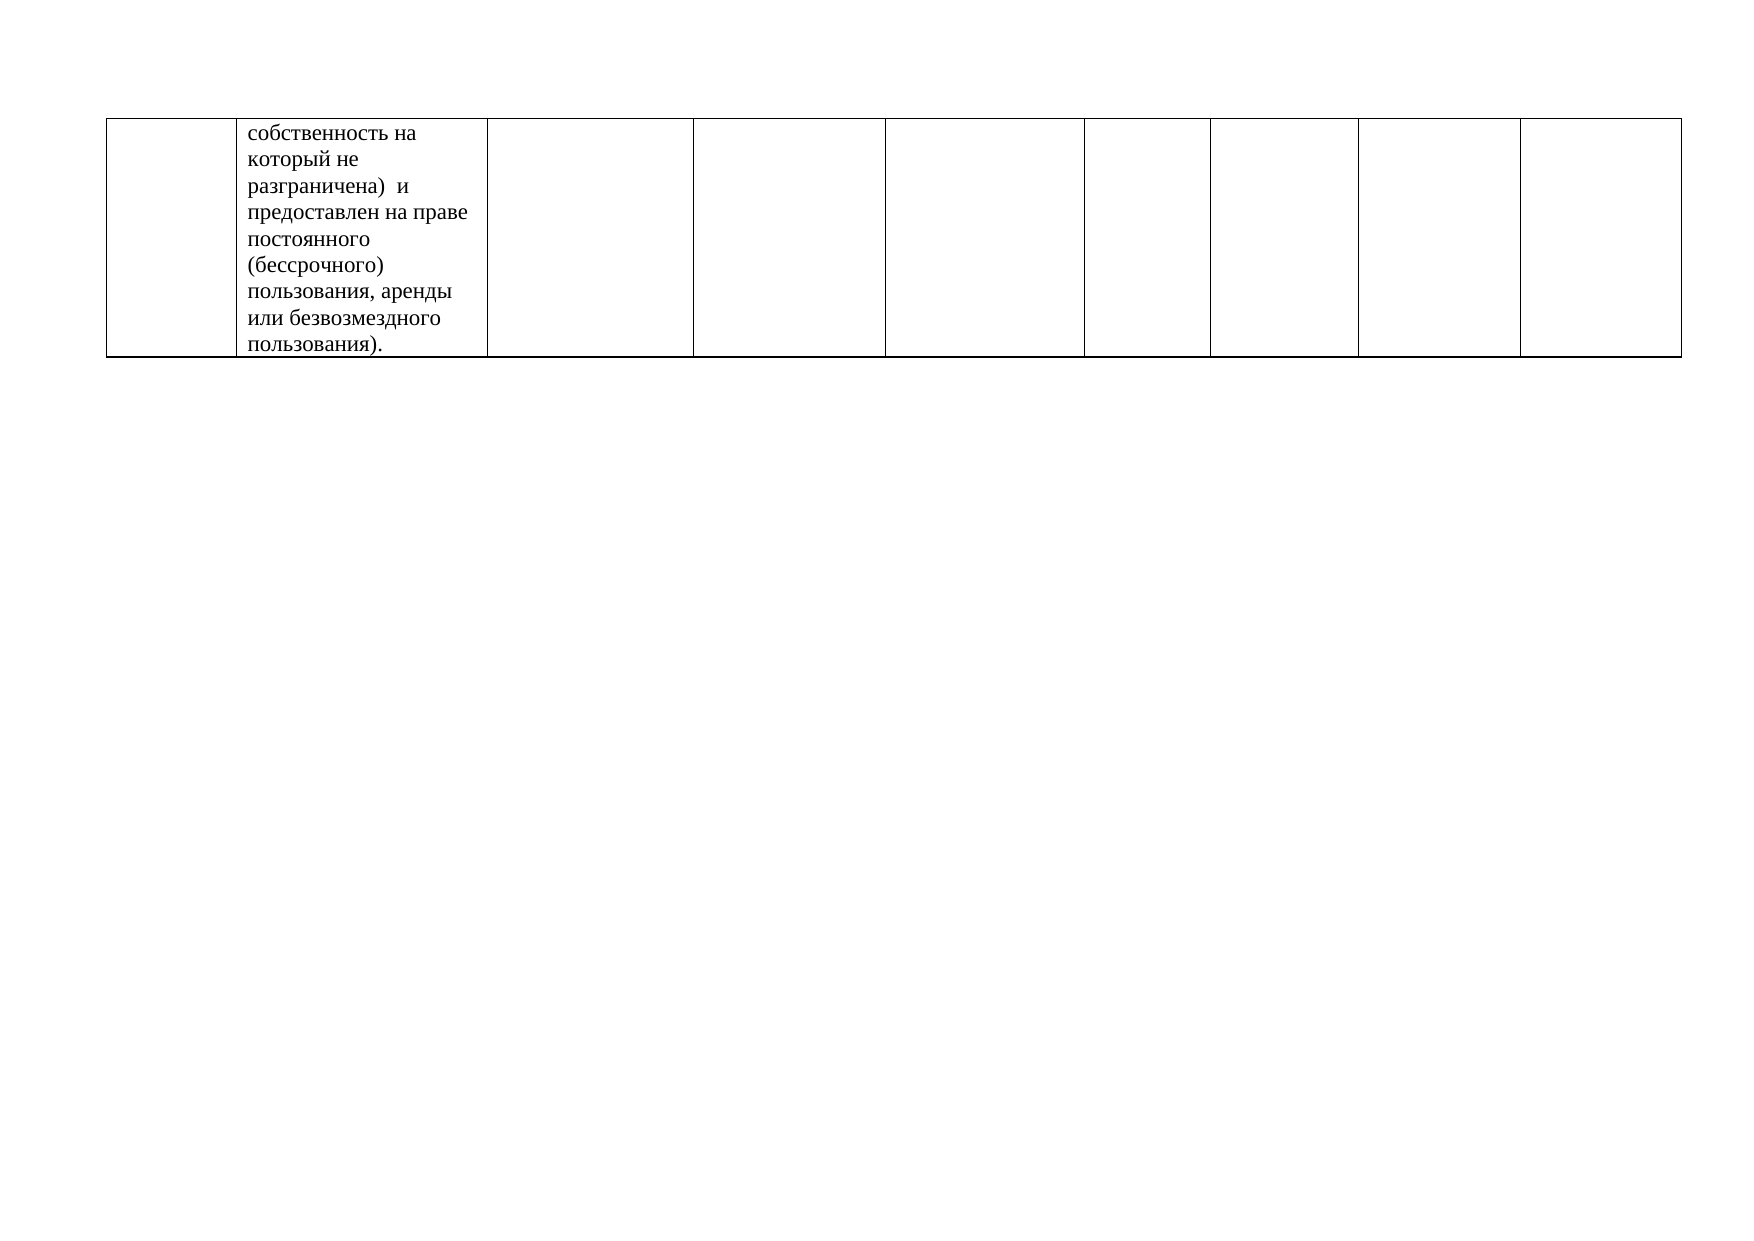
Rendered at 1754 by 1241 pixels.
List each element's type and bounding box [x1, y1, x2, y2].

table_cell [1085, 119, 1210, 356]
table_cell [1359, 119, 1520, 356]
table_cell [1521, 119, 1681, 356]
table_cell [886, 119, 1084, 356]
table_cell [694, 119, 885, 356]
table_cell [1211, 119, 1358, 356]
table_cell [488, 119, 693, 356]
table_cell [107, 119, 236, 356]
table_cell [237, 119, 487, 356]
